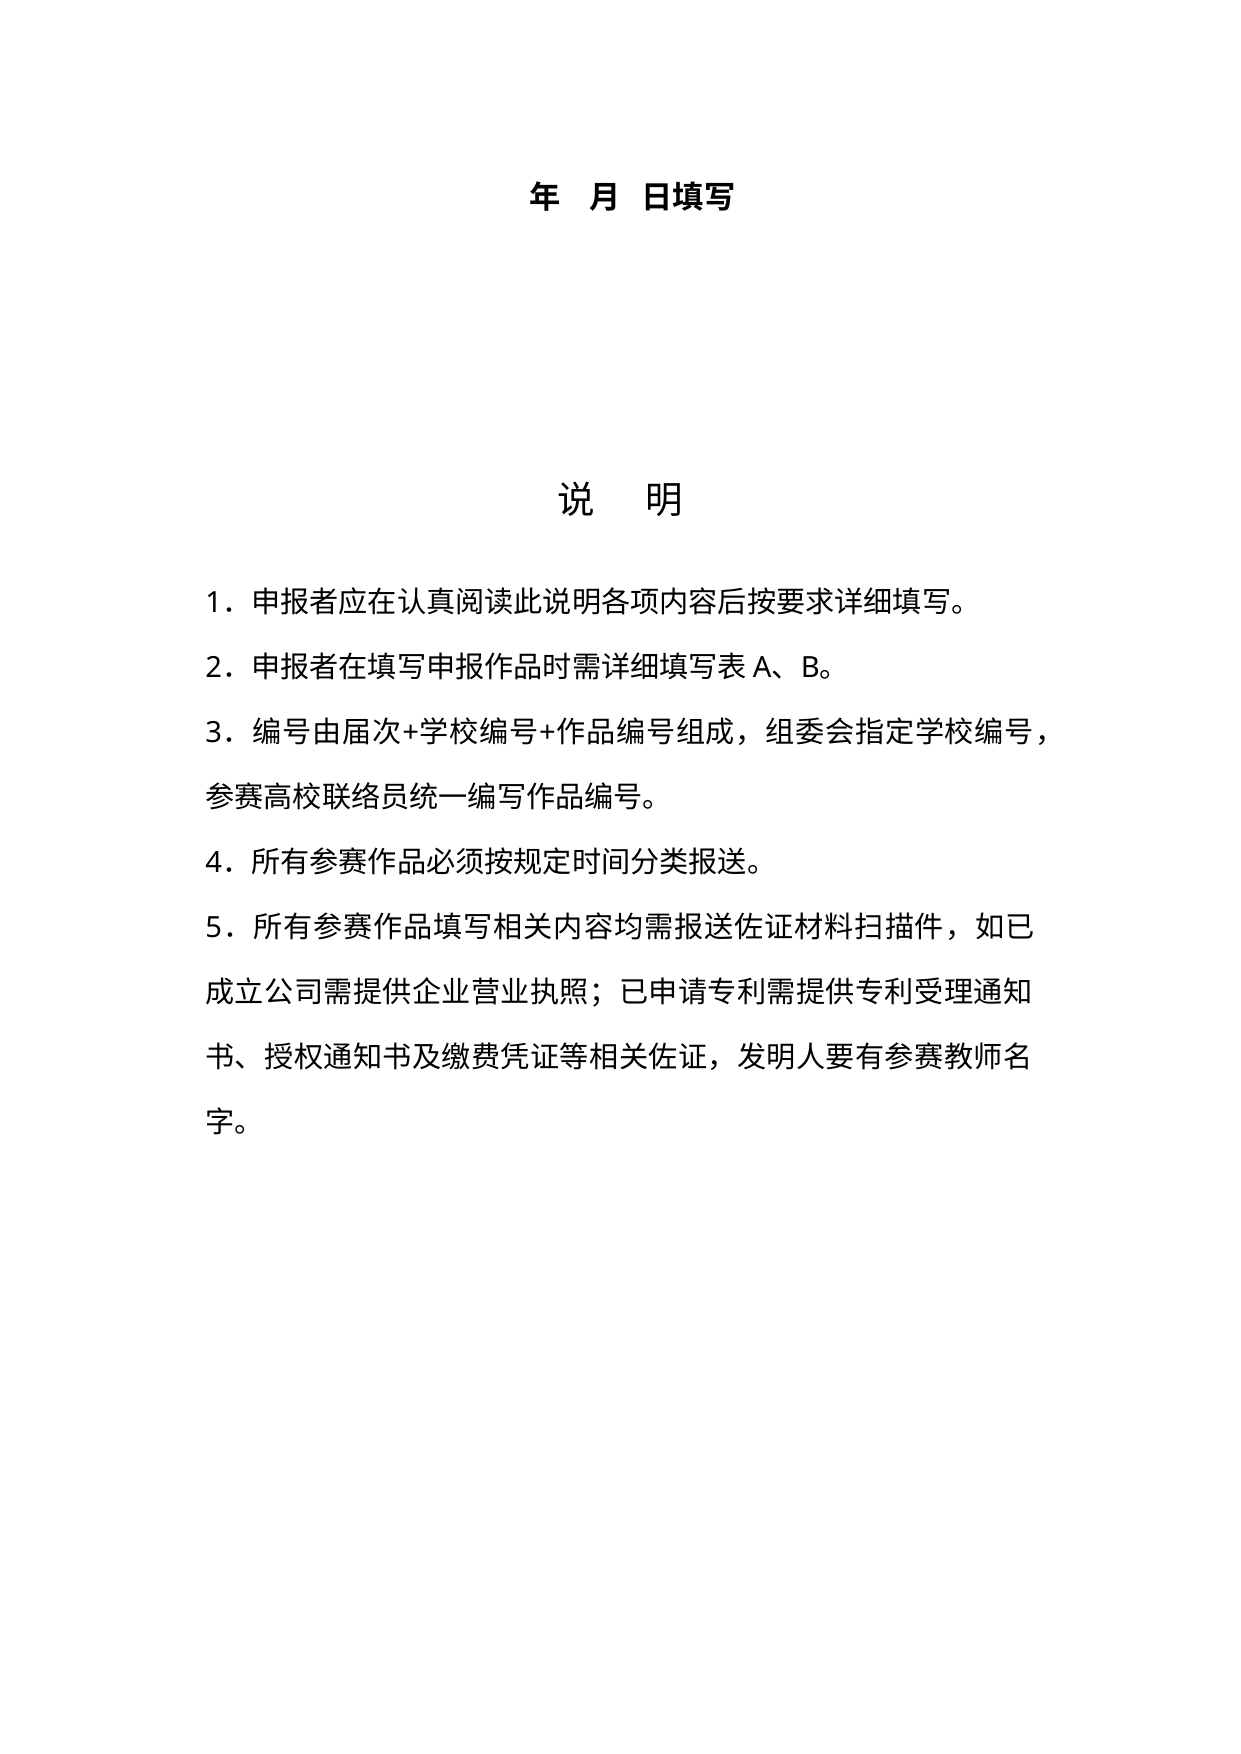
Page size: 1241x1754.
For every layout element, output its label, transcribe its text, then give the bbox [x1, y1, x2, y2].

text 5．所有参赛作品填写相关内容均需报送佐证材料扫描件，如已成立公司需提供企业营业执照；已申请专利需提供专利受理通知书、授权通知书及缴费凭证等相关佐证，发明人要有参赛教师名字。 [205, 892, 1035, 1152]
text 2．申报者在填写申报作品时需详细填写表A、B。 [205, 632, 1035, 697]
text 3．编号由届次+学校编号+作品编号组成，组委会指定学校编号，参赛高校联络员统一编写作品编号。 [205, 697, 1035, 827]
text 1．申报者应在认真阅读此说明各项内容后按要求详细填写。 [205, 567, 1035, 632]
text 说 明 [187, 465, 1053, 530]
text 4．所有参赛作品必须按规定时间分类报送。 [205, 827, 1035, 892]
text 年 月 日填写 [187, 162, 1053, 227]
